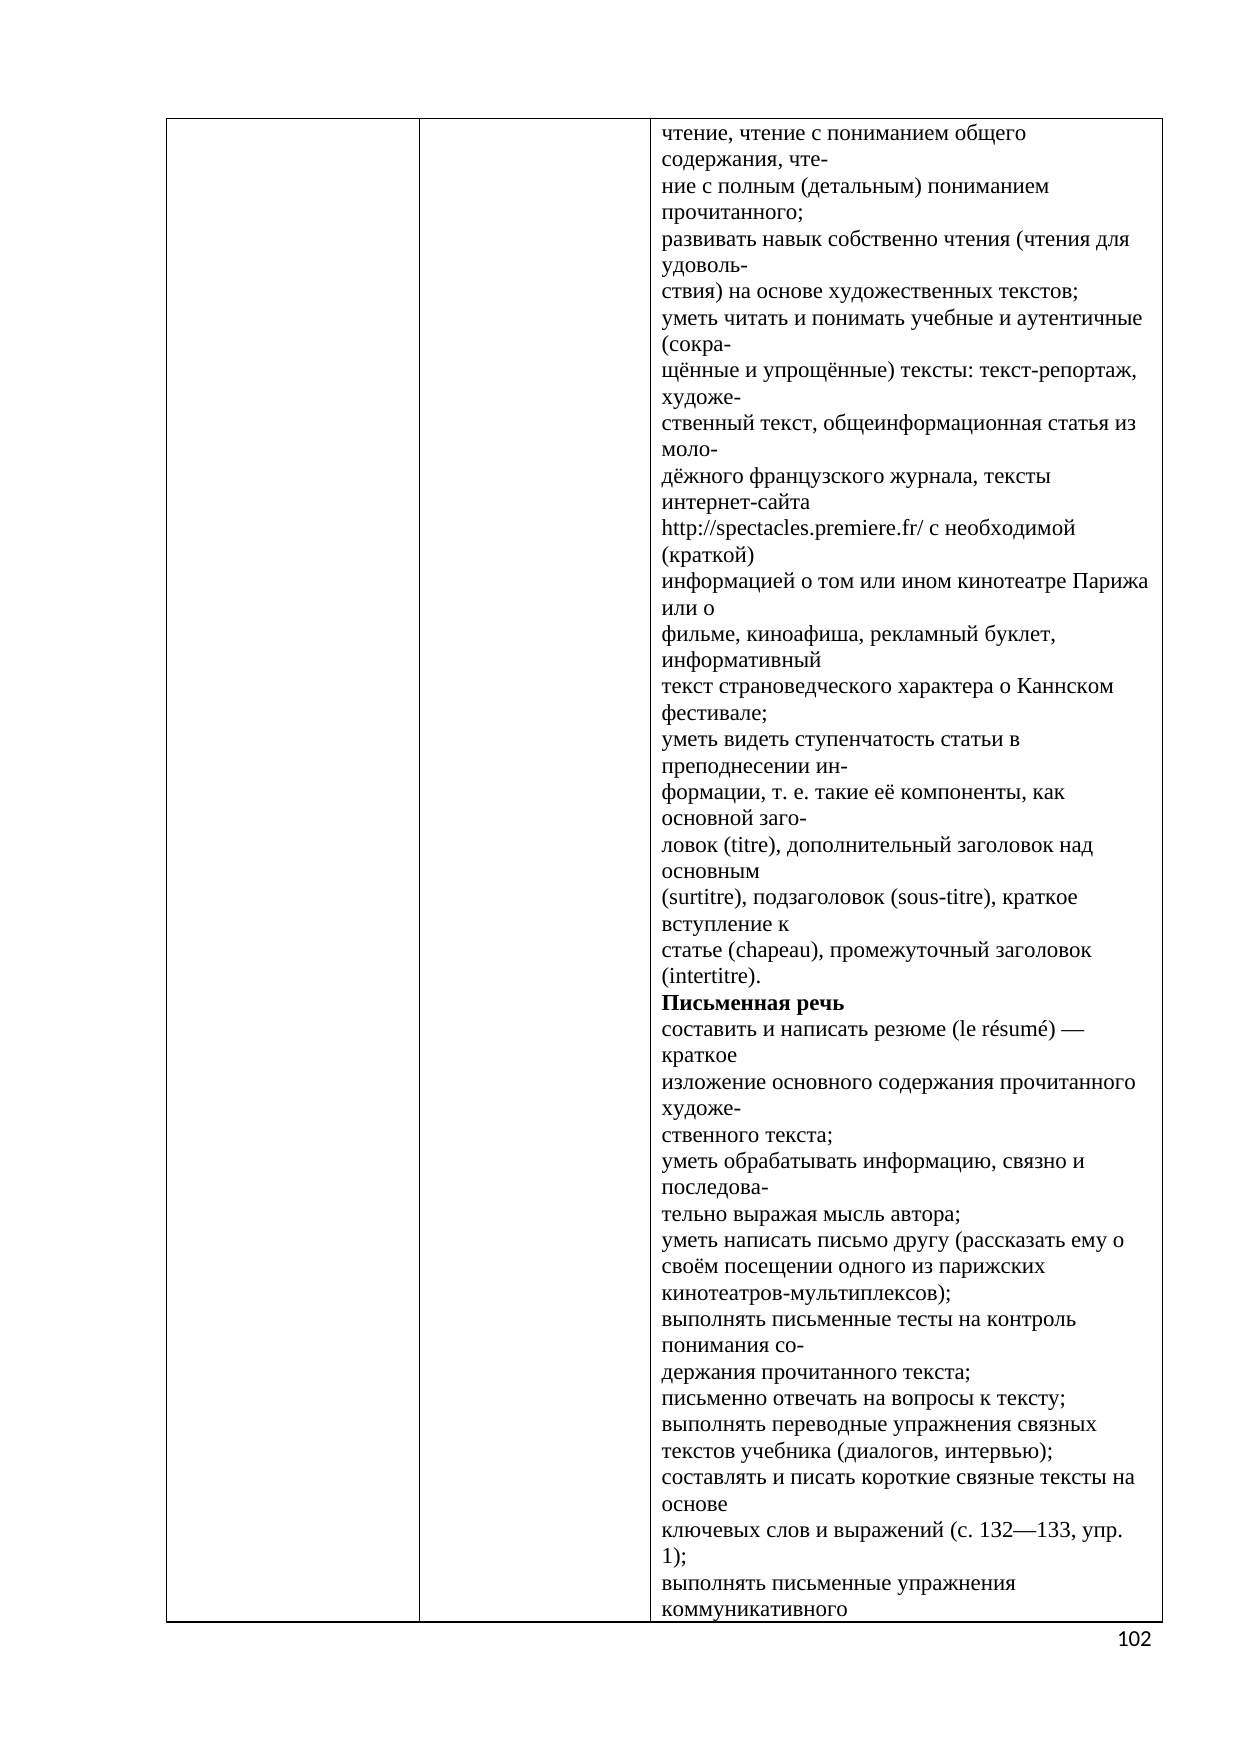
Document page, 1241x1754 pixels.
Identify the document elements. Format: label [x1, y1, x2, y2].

table_cell [420, 119, 650, 1621]
table_cell [651, 119, 1162, 1621]
table_cell [167, 119, 419, 1621]
